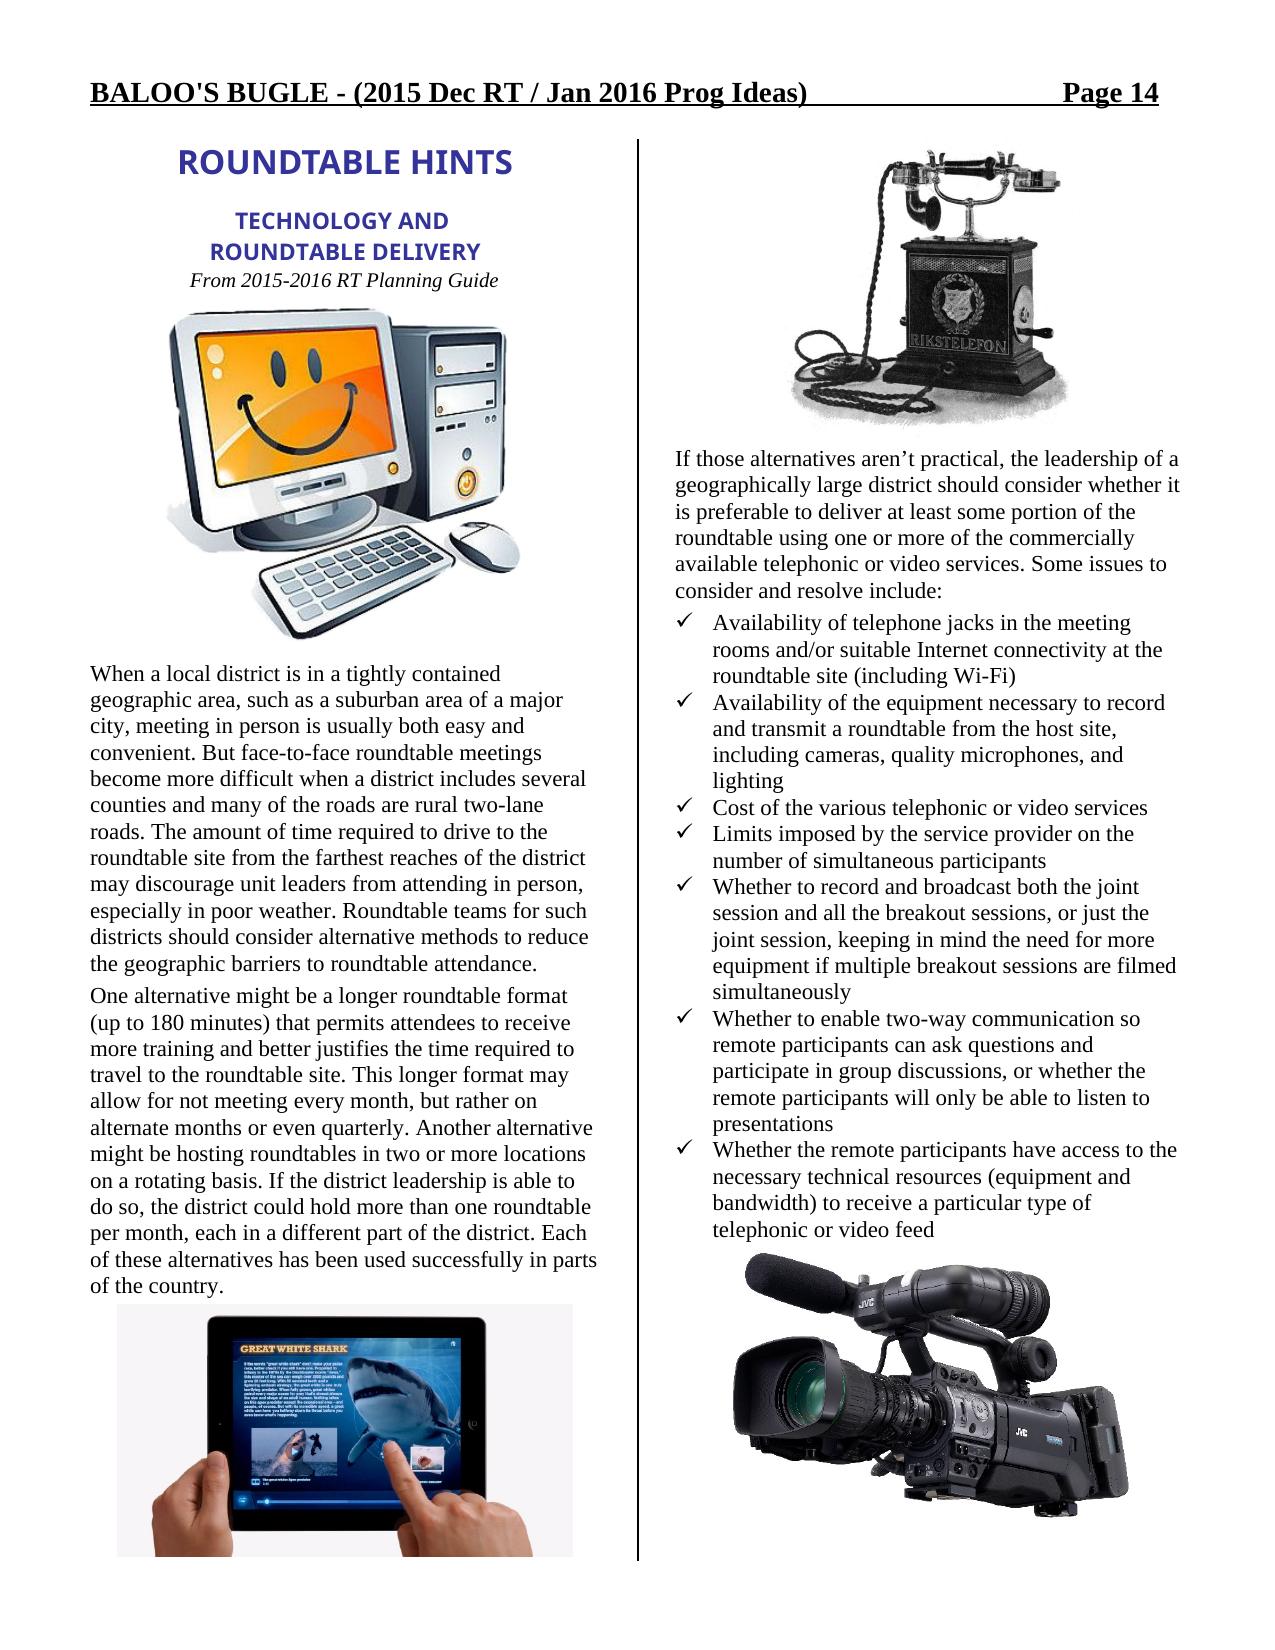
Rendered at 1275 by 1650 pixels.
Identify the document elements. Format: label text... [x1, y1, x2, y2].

list Whether to enable two-way communication so remote participants can ask questions and participate in group discussions, or whether the remote participants will only be able to listen to presentations [675, 1005, 1185, 1137]
list Availability of the equipment necessary to record and transmit a roundtable from the host site, including cameras, quality microphones, and lighting [675, 688, 1185, 794]
subtitle TECHNOLOGY AND ROUNDTABLE DELIVERY [90, 205, 600, 268]
subtitle ROUNDTABLE HINTS [90, 139, 600, 184]
picture [165, 297, 525, 654]
list Whether the remote participants have access to the necessary technical resources (equipment and bandwidth) to receive a particular type of telephonic or video feed [675, 1137, 1185, 1242]
text If those alternatives aren’t practical, the leadership of a geographically large district should consider whether it is preferable to deliver at least some portion of the roundtable using one or more of the commercially available telephonic or video services. Some issues to consider and resolve include: [675, 445, 1185, 603]
text One alternative might be a longer roundtable format (up to 180 minutes) that permits attendees to receive more training and better justifies the time required to travel to the roundtable site. This longer format may allow for not meeting every month, but rather on alternate months or even quarterly. Another alternative might be hosting roundtables in two or more locations on a rotating basis. If the district leadership is able to do so, the district could hold more than one roundtable per month, each in a different part of the district. Each of these alternatives has been used successfully in parts of the country. [90, 982, 600, 1298]
list Availability of telephone jacks in the meeting rooms and/or suitable Internet connectivity at the roundtable site (including Wi-Fi) [675, 609, 1185, 688]
picture [117, 1304, 573, 1557]
text From 2015-2016 RT Planning Guide [90, 268, 600, 292]
list Cost of the various telephonic or video services [675, 794, 1185, 820]
list Limits imposed by the service provider on the number of simultaneous participants [675, 820, 1185, 873]
picture [783, 138, 1077, 439]
list Whether to record and broadcast both the joint session and all the breakout sessions, or just the joint session, keeping in mind the need for more equipment if multiple breakout sessions are filmed simultaneously [675, 873, 1185, 1005]
text When a local district is in a tightly contained geographic area, such as a suburban area of a major city, meeting in person is usually both easy and convenient. But face-to-face roundtable meetings become more difficult when a district includes several counties and many of the roads are rural two-lane roads. The amount of time required to drive to the roundtable site from the farthest reaches of the district may discourage unit leaders from attending in person, especially in poor weather. Roundtable teams for such districts should consider alternative methods to reduce the geographic barriers to roundtable attendance. [90, 660, 600, 976]
picture [727, 1248, 1133, 1519]
